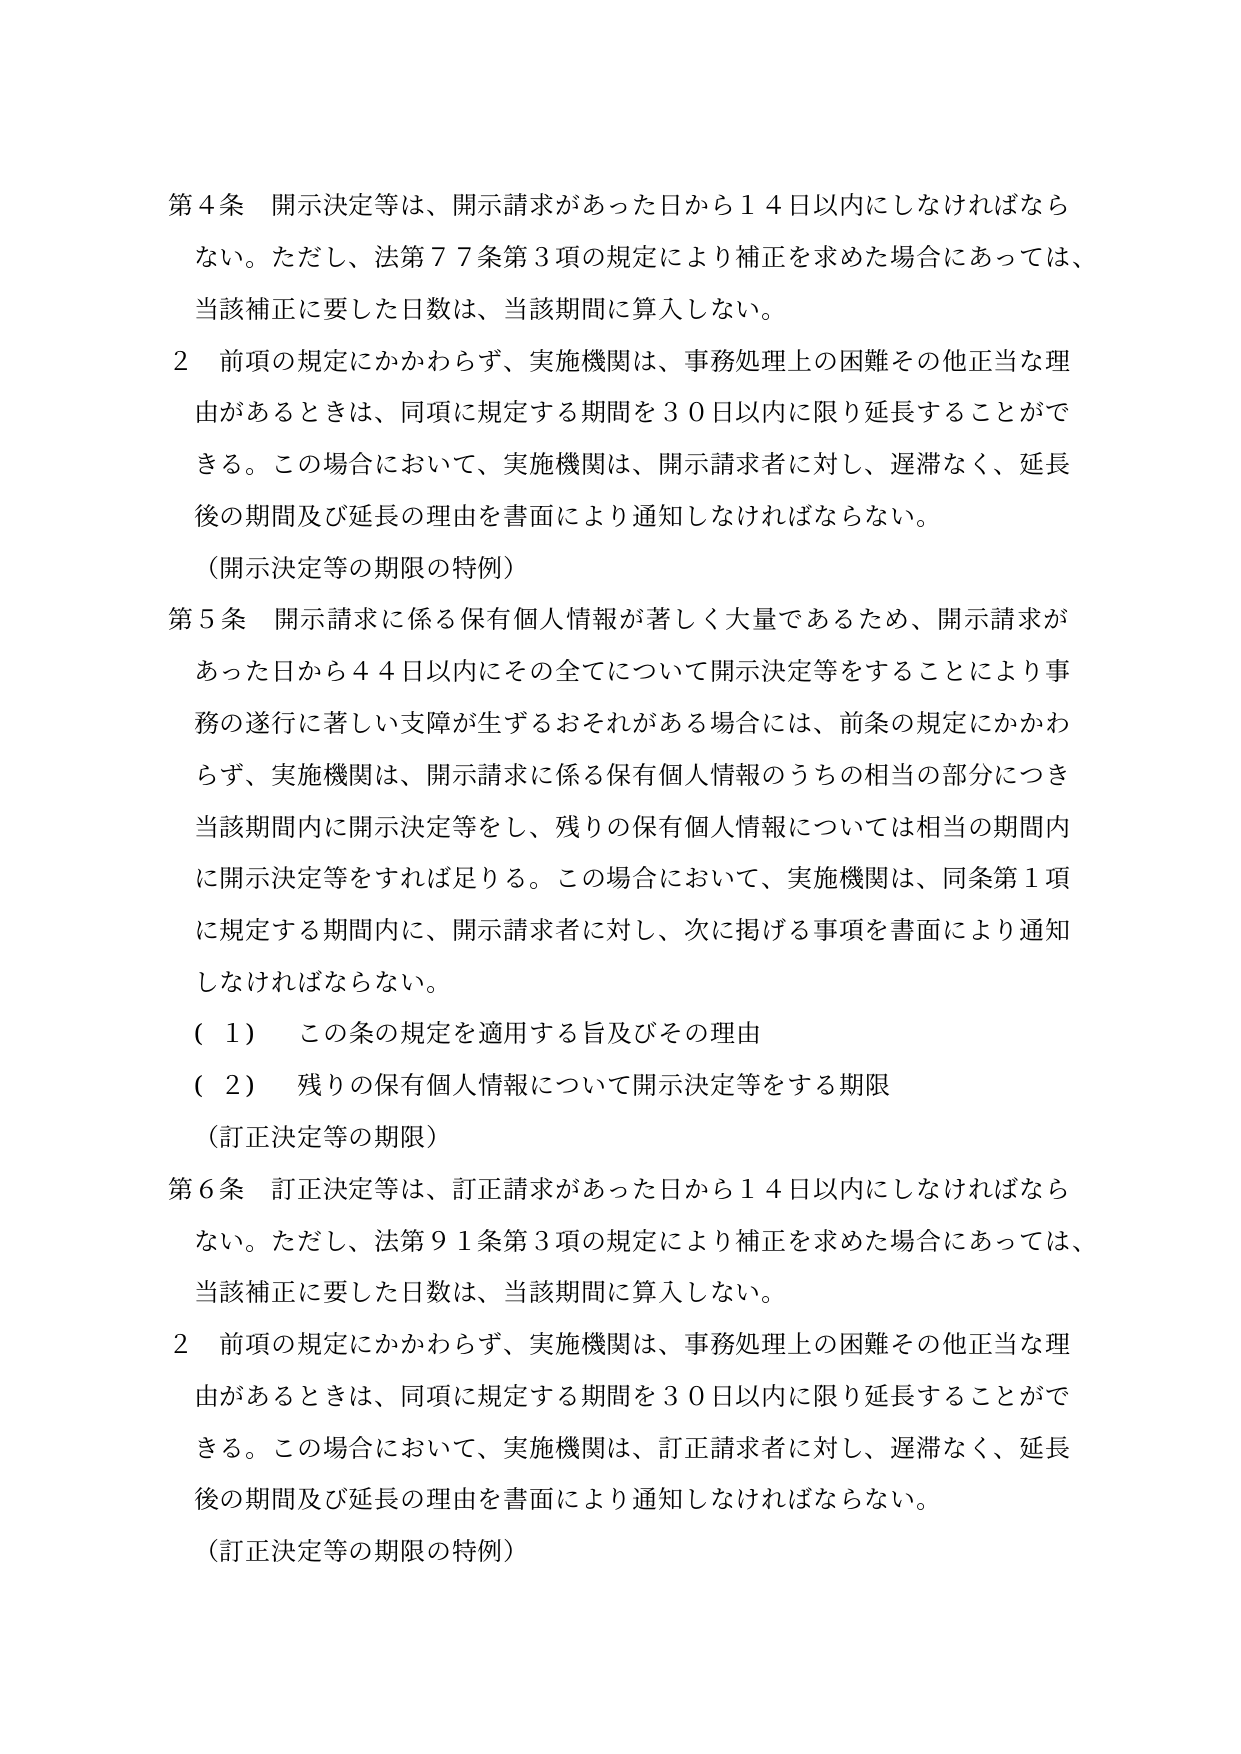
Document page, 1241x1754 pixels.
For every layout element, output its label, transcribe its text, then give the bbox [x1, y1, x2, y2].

text （訂正決定等の期限の特例） [168, 1524, 1072, 1576]
text (１) この条の規定を適用する旨及びその理由 [168, 1006, 1072, 1058]
text ２ 前項の規定にかかわらず、実施機関は、事務処理上の困難その他正当な理由があるときは、同項に規定する期間を３０日以内に限り延長することができる。この場合において、実施機関は、訂正請求者に対し、遅滞なく、延長後の期間及び延長の理由を書面により通知しなければならない。 [168, 1317, 1072, 1524]
text (２) 残りの保有個人情報について開示決定等をする期限 [168, 1058, 1072, 1110]
text ２ 前項の規定にかかわらず、実施機関は、事務処理上の困難その他正当な理由があるときは、同項に規定する期間を３０日以内に限り延長することができる。この場合において、実施機関は、開示請求者に対し、遅滞なく、延長後の期間及び延長の理由を書面により通知しなければならない。 [168, 333, 1072, 540]
text （訂正決定等の期限） [168, 1110, 1072, 1162]
text 第５条 開示請求に係る保有個人情報が著しく大量であるため、開示請求があった日から４４日以内にその全てについて開示決定等をすることにより事務の遂行に著しい支障が生ずるおそれがある場合には、前条の規定にかかわらず、実施機関は、開示請求に係る保有個人情報のうちの相当の部分につき当該期間内に開示決定等をし、残りの保有個人情報については相当の期間内に開示決定等をすれば足りる。この場合において、実施機関は、同条第１項に規定する期間内に、開示請求者に対し、次に掲げる事項を書面により通知しなければならない。 [168, 592, 1072, 1006]
text 第６条 訂正決定等は、訂正請求があった日から１４日以内にしなければならない。ただし、法第９１条第３項の規定により補正を求めた場合にあっては、当該補正に要した日数は、当該期間に算入しない。 [168, 1162, 1072, 1317]
text （開示決定等の期限の特例） [168, 540, 1072, 592]
text 第４条 開示決定等は、開示請求があった日から１４日以内にしなければならない。ただし、法第７７条第３項の規定により補正を求めた場合にあっては、当該補正に要した日数は、当該期間に算入しない。 [168, 178, 1072, 333]
